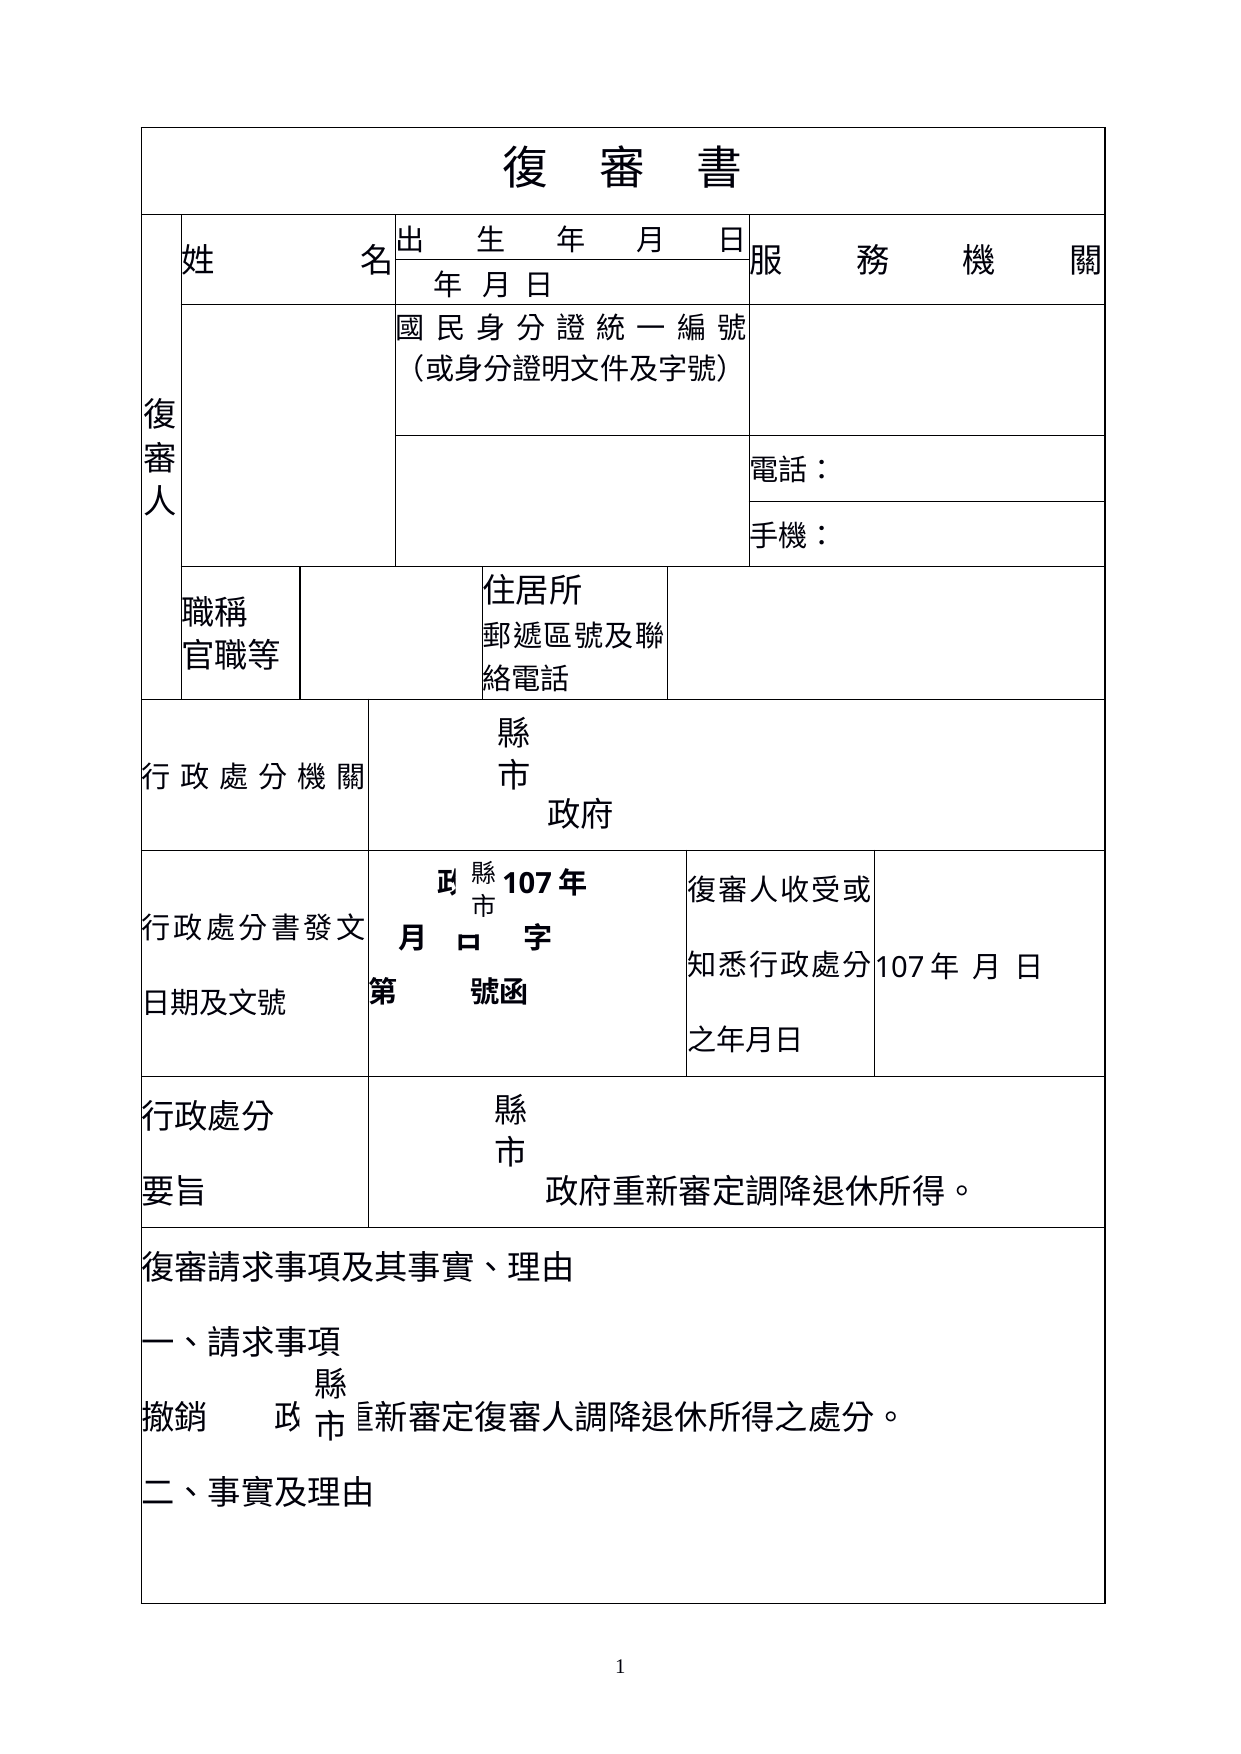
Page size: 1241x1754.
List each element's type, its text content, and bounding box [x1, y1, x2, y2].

table_cell 政府 [369, 700, 1104, 849]
table_cell 行政處分機關 [142, 700, 368, 849]
table_cell 復審人收受或知悉行政處分之年月日 [687, 851, 874, 1076]
table_cell 服務機關 [750, 215, 1104, 304]
table_cell 國民身分證統一編號 （或身分證明文件及字號） [396, 305, 749, 435]
table_cell 職稱 官職等 [182, 567, 299, 698]
table_cell 電話： [750, 436, 1104, 501]
table_cell 年 月 日 [396, 260, 749, 304]
table_cell 手機： [750, 502, 1104, 566]
table_cell 出生年月日 [396, 215, 749, 259]
table_cell 行政處分書發文日期及文號 [142, 851, 368, 1076]
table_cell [142, 1228, 1104, 1603]
table_header 復 審 書 [142, 128, 1104, 214]
table_cell 復審人 [142, 215, 181, 698]
table_cell 住居所 郵遞區號及聯絡電話 [483, 567, 667, 698]
table_cell [668, 567, 1104, 698]
table_cell 行政處分 要旨 [142, 1077, 368, 1227]
table_cell [396, 436, 749, 566]
table_cell [301, 567, 482, 698]
table_cell [182, 305, 395, 566]
table_cell 政府107年 月 日 字 第 號函 [369, 851, 686, 1076]
table_cell 姓名 [182, 215, 395, 304]
table_cell 107年 月 日 [875, 851, 1104, 1076]
table_cell 政府重新審定調降退休所得。 [369, 1077, 1104, 1227]
table_cell [750, 305, 1104, 435]
